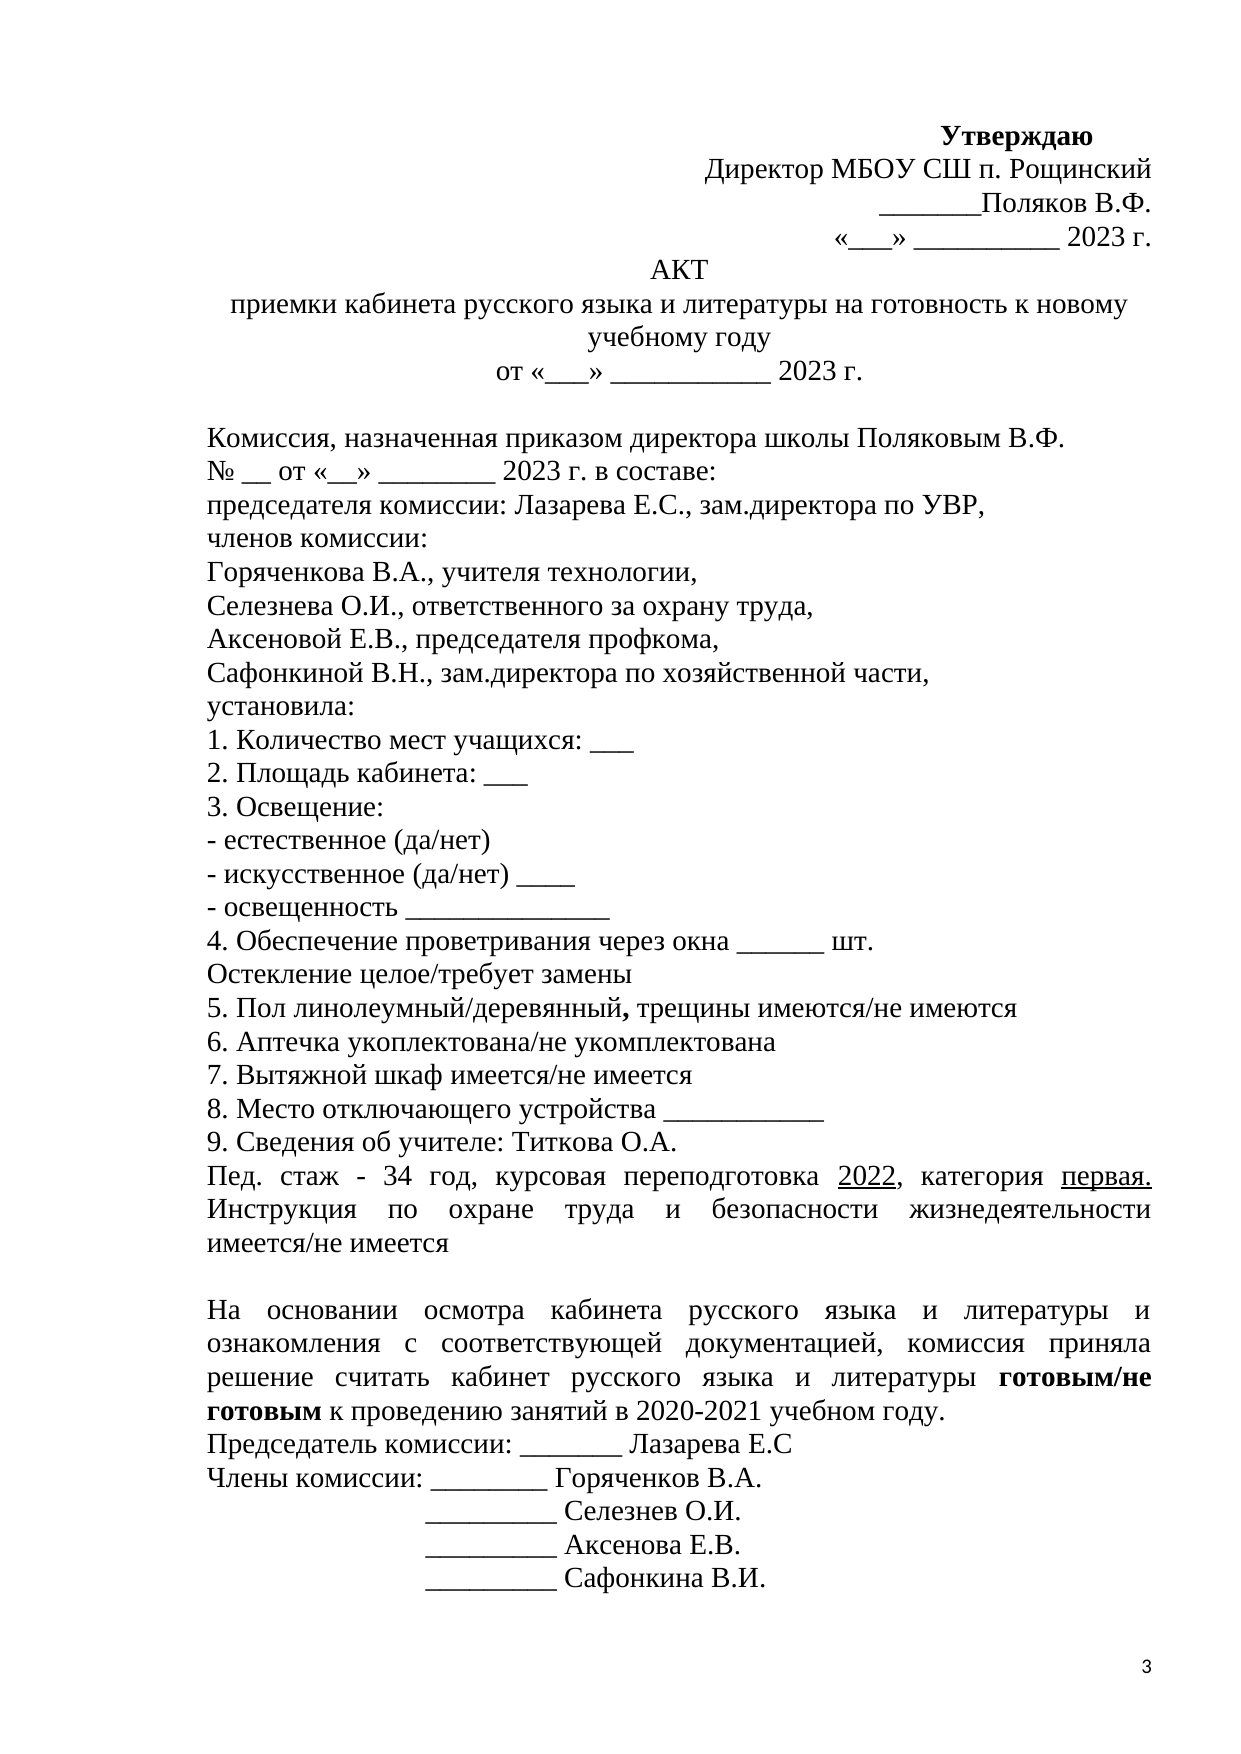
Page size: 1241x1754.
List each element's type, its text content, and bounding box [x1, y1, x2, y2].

text Селезнева О.И., ответственного за охрану труда, [207, 588, 1152, 621]
text _______Поляков В.Ф. [207, 185, 1152, 219]
text Утверждаю [207, 118, 1093, 152]
list Сведения об учителе: Титкова О.А. Пед. стаж - 34 год, курсовая переподготовка 2022, категория первая. Инструкция по охране труда и безопасности жизнедеятельности имеется/не имеется [207, 1124, 1152, 1258]
text Аксеновой Е.В., председателя профкома, [207, 621, 1152, 655]
text Директор МБОУ СШ п. Рощинский [207, 152, 1152, 185]
text _________ Аксенова Е.В. [207, 1527, 1152, 1560]
text АКТ [207, 252, 1152, 286]
text Председатель комиссии: _______ Лазарева Е.С Члены комиссии: ________ Горяченков В.А. [207, 1426, 1152, 1493]
list Пол линолеумный/деревянный, трещины имеются/не имеются [207, 990, 1152, 1024]
list Освещение: - естественное (да/нет) - искусственное (да/нет) ____ - освещенность ______________ [207, 789, 1152, 923]
text Горяченкова В.А., учителя технологии, [207, 554, 1152, 588]
text приемки кабинета русского языка и литературы на готовность к новому учебному году [207, 286, 1152, 353]
text «___» __________ 2023 г. [207, 219, 1152, 252]
text от «___» ___________ 2023 г. [207, 353, 1152, 386]
text Комиссия, назначенная приказом директора школы Поляковым В.Ф. [207, 420, 1152, 453]
text № __ от «__» ________ 2023 г. в составе: [207, 453, 1152, 487]
text членов комиссии: [207, 521, 1152, 554]
list Обеспечение проветривания через окна ______ шт. Остекление целое/требует замены [207, 923, 1152, 990]
text _________ Селезнев О.И. [207, 1493, 1152, 1527]
text Сафонкиной В.Н., зам.директора по хозяйственной части, [207, 655, 1152, 688]
text _________ Сафонкина В.И. [207, 1560, 1152, 1594]
list Вытяжной шкаф имеется/не имеется [207, 1057, 1152, 1091]
text установила: [207, 688, 1152, 722]
list Количество мест учащихся: ___ [207, 722, 1152, 755]
list Площадь кабинета: ___ [207, 755, 1152, 789]
list Аптечка укоплектована/не укомплектована [207, 1024, 1152, 1057]
text председателя комиссии: Лазарева Е.С., зам.директора по УВР, [207, 487, 1152, 521]
text На основании осмотра кабинета русского языка и литературы и ознакомления с соответствующей документацией, комиссия приняла решение считать кабинет русского языка и литературы готовым/не готовым к проведению занятий в 2020-2021 учебном году. [207, 1292, 1152, 1426]
list Место отключающего устройства ___________ [207, 1091, 1152, 1124]
